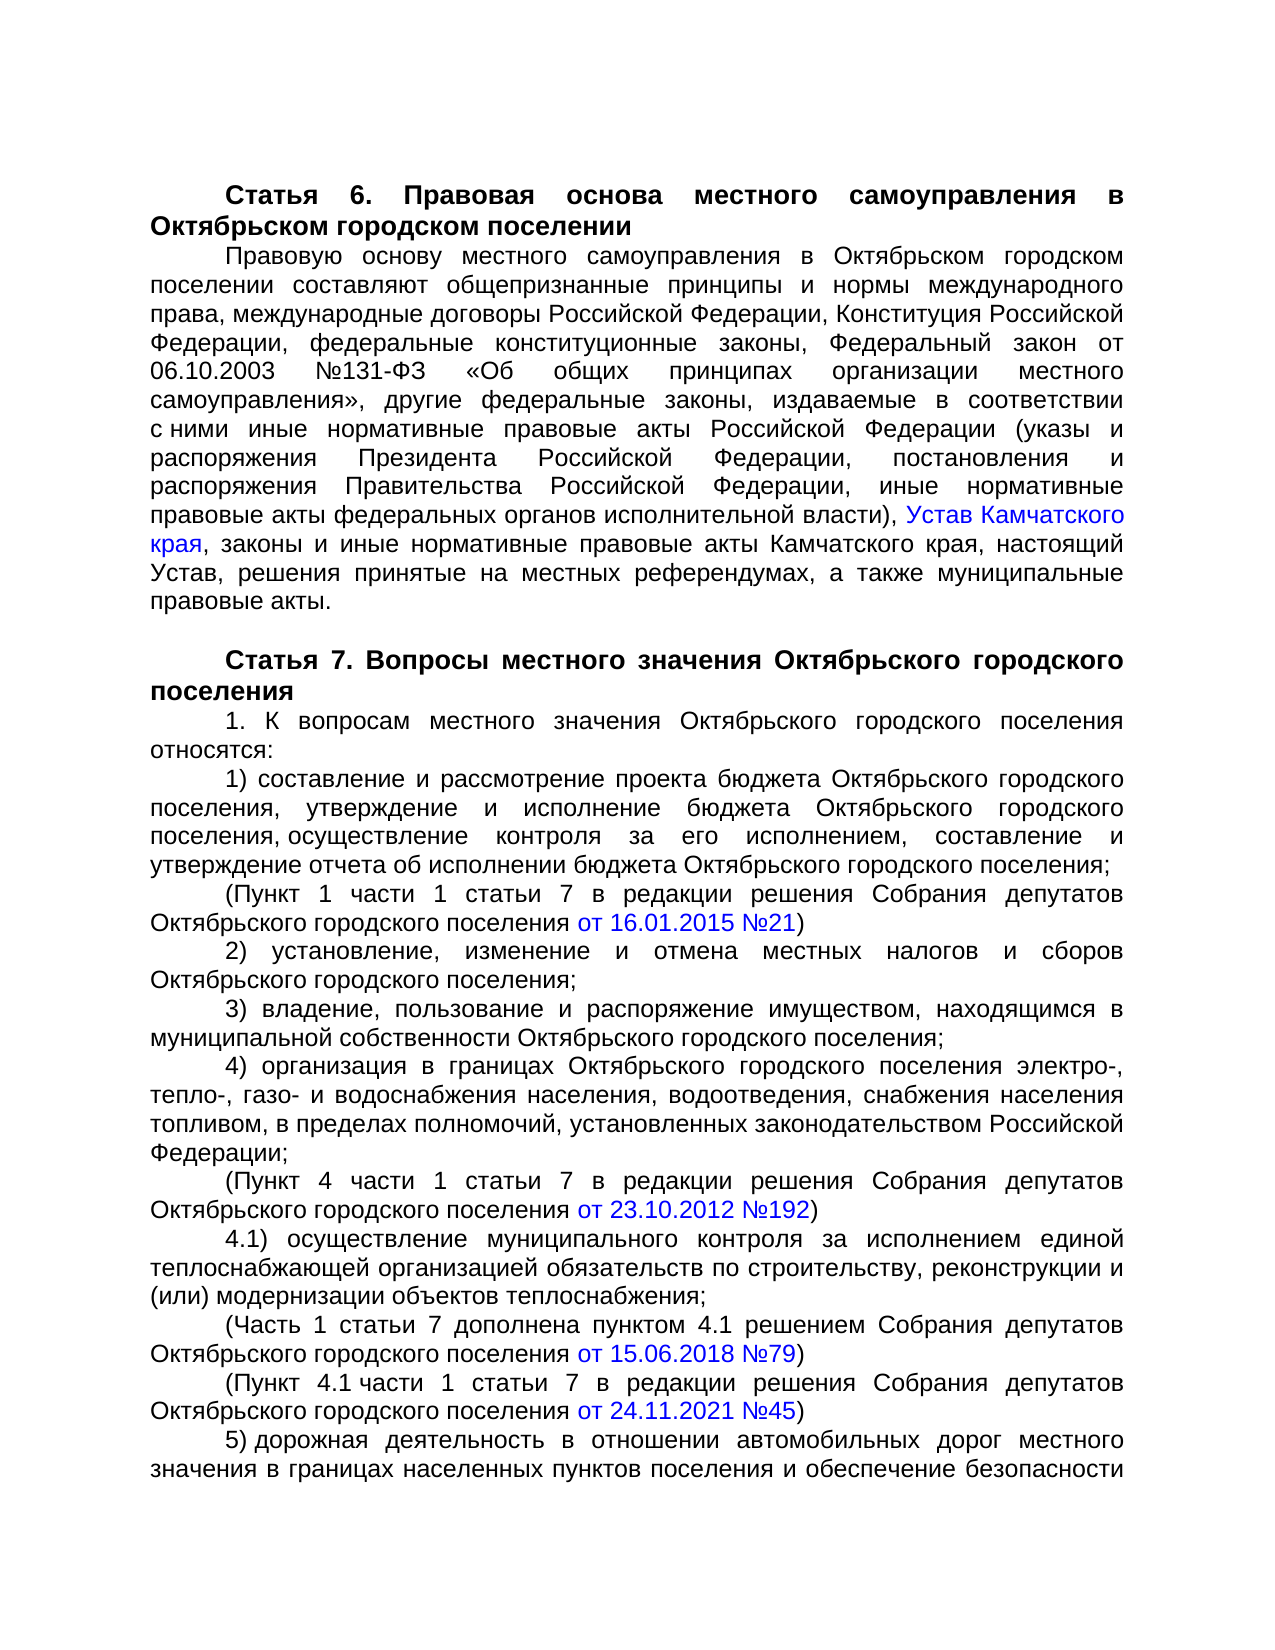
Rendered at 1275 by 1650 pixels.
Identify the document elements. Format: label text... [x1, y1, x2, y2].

text 1) составление и рассмотрение проекта бюджета Октябрьского городского поселения, утверждение и исполнение бюджета Октябрьского городского поселения, осуществление контроля за его исполнением, составление и утверждение отчета об исполнении бюджета Октябрьского городского поселения; [150, 764, 1125, 879]
text 4.1) осуществление муниципального контроля за исполнением единой теплоснабжающей организацией обязательств по строительству, реконструкции и (или) модернизации объектов теплоснабжения; [150, 1224, 1125, 1310]
text (Пункт 4.1 части 1 статьи 7 в редакции решения Собрания депутатов Октябрьского городского поселения от 24.11.2021 №45) [150, 1367, 1125, 1425]
text Статья 6. Правовая основа местного самоуправления в Октябрьском городском поселении [150, 179, 1125, 241]
text Правовую основу местного самоуправления в Октябрьском городском поселении составляют общепризнанные принципы и нормы международного права, международные договоры Российской Федерации, Конституция Российской Федерации, федеральные конституционные законы, Федеральный закон от 06.10.2003 №131-ФЗ «Об общих принципах организации местного самоуправления», другие федеральные законы, издаваемые в соответствии с ними иные нормативные правовые акты Российской Федерации (указы и распоряжения Президента Российской Федерации, постановления и распоряжения Правительства Российской Федерации, иные нормативные правовые акты федеральных органов исполнительной власти), Устав Камчатского края, законы и иные нормативные правовые акты Камчатского края, настоящий Устав, решения принятые на местных референдумах, а также муниципальные правовые акты. [150, 241, 1125, 615]
text (Пункт 1 части 1 статьи 7 в редакции решения Собрания депутатов Октябрьского городского поселения от 16.01.2015 №21) [150, 879, 1125, 936]
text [150, 1425, 1125, 1482]
text (Часть 1 статьи 7 дополнена пунктом 4.1 решением Собрания депутатов Октябрьского городского поселения от 15.06.2018 №79) [150, 1310, 1125, 1367]
text (Пункт 4 части 1 статьи 7 в редакции решения Собрания депутатов Октябрьского городского поселения от 23.10.2012 №192) [150, 1166, 1125, 1224]
text 3) владение, пользование и распоряжение имуществом, находящимся в муниципальной собственности Октябрьского городского поселения; [150, 994, 1125, 1051]
text 2) установление, изменение и отмена местных налогов и сборов Октябрьского городского поселения; [150, 936, 1125, 994]
text 4) организация в границах Октябрьского городского поселения электро-, тепло-, газо- и водоснабжения населения, водоотведения, снабжения населения топливом, в пределах полномочий, установленных законодательством Российской Федерации; [150, 1051, 1125, 1166]
text 1. К вопросам местного значения Октябрьского городского поселения относятся: [150, 706, 1125, 764]
text Статья 7. Вопросы местного значения Октябрьского городского поселения [150, 644, 1125, 706]
